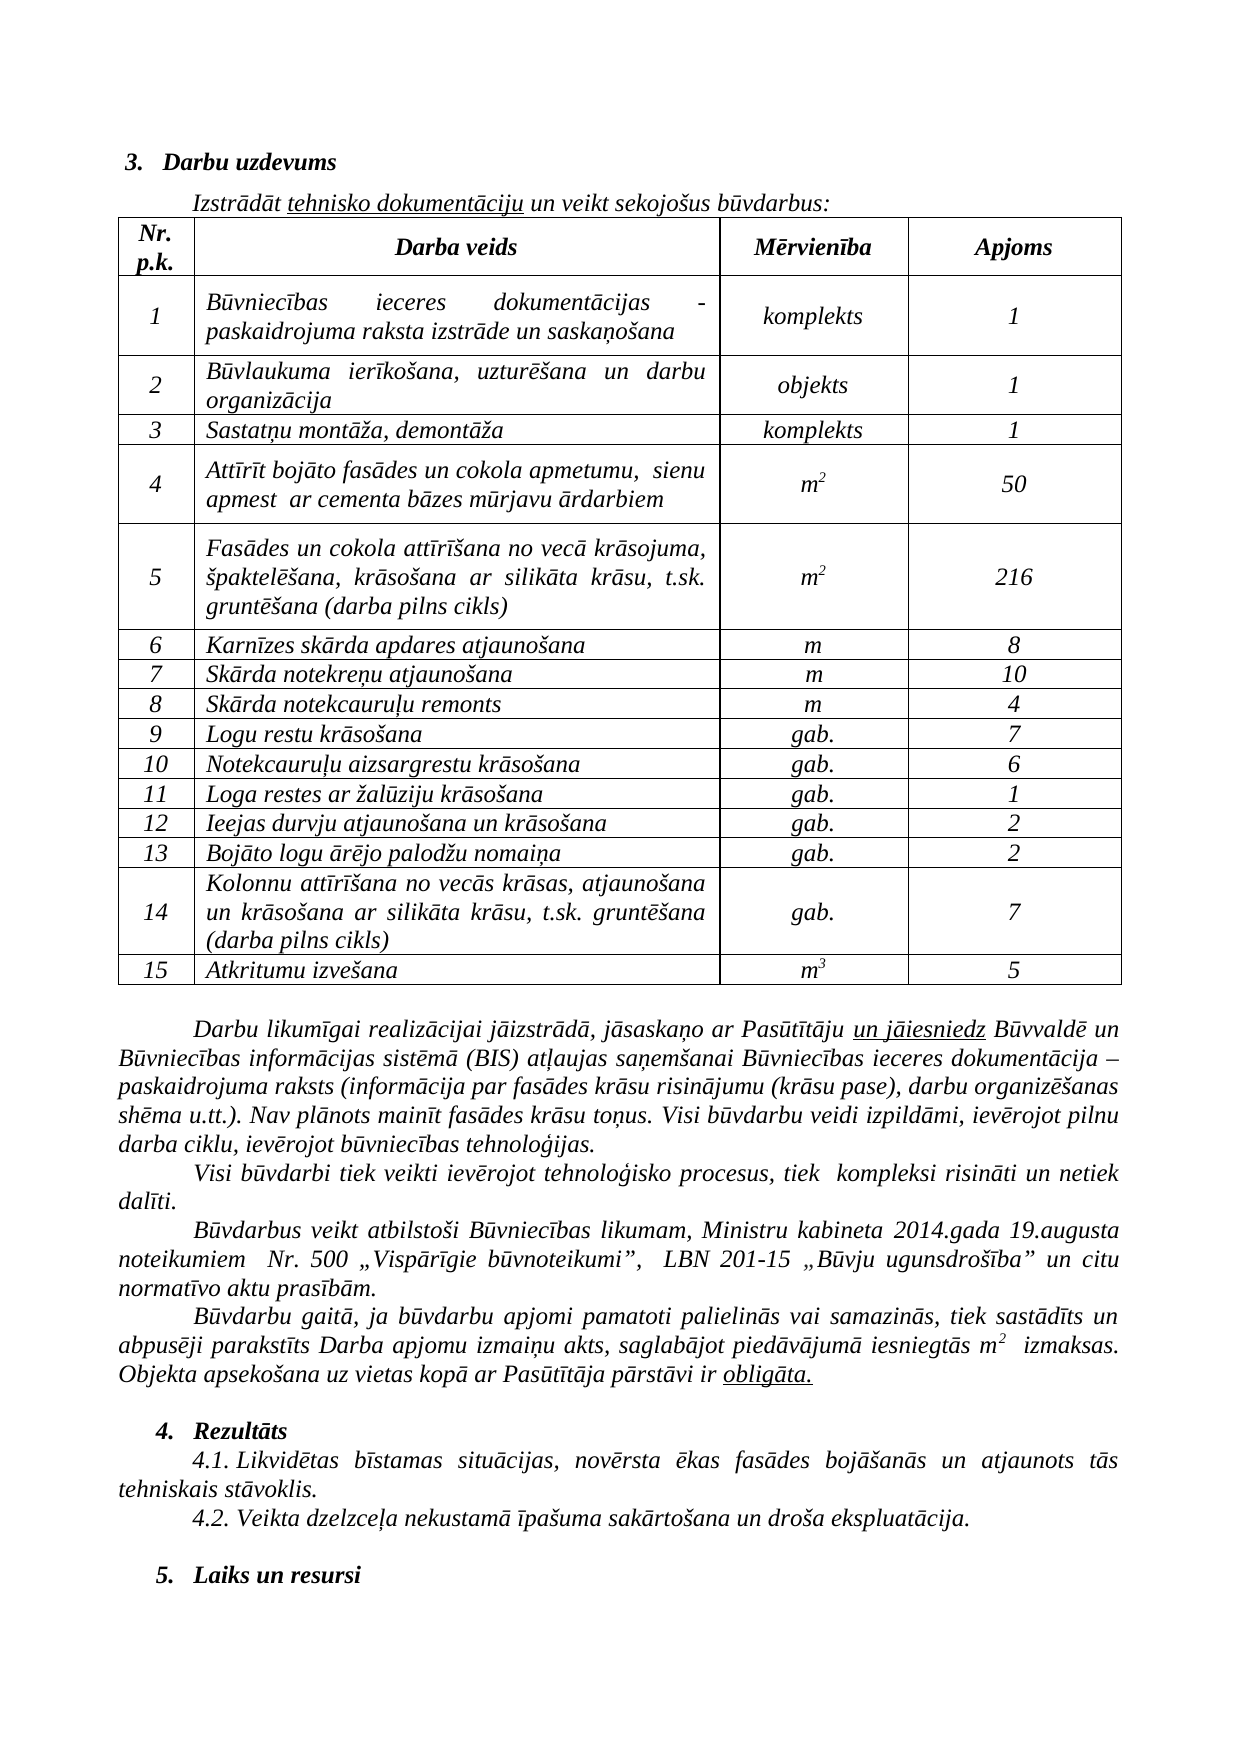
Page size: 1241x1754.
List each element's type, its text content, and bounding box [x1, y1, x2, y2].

table_cell gab. [721, 779, 908, 807]
list Rezultāts [156, 1416, 1122, 1445]
text Būvdarbus veikt atbilstoši Būvniecības likumam, Ministru kabineta 2014.gada 19.augusta noteikumiem Nr. 500 „Vispārīgie būvnoteikumi”, LBN 201-15 „Būvju ugunsdrošība” un citu normatīvo aktu prasībām. [118, 1215, 1122, 1301]
table_cell Loga restes ar žalūziju krāsošana [195, 779, 719, 807]
table_header Darba veids [195, 218, 719, 275]
text Izstrādāt tehnisko dokumentāciju un veikt sekojošus būvdarbus: [156, 188, 1122, 217]
table_cell Logu restu krāsošana [195, 719, 719, 748]
table_cell 4 [119, 445, 194, 523]
table_cell komplekts [721, 415, 908, 443]
list Laiks un resursi [156, 1560, 1122, 1589]
text Darbu likumīgai realizācijai jāizstrādā, jāsaskaņo ar Pasūtītāju un jāiesniedz Būvvaldē un Būvniecības informācijas sistēmā (BIS) atļaujas saņemšanai Būvniecības ieceres dokumentācija – paskaidrojuma raksts (informācija par fasādes krāsu risinājumu (krāsu pase), darbu organizēšanas shēma u.tt.). Nav plānots mainīt fasādes krāsu toņus. Visi būvdarbu veidi izpildāmi, ievērojot pilnu darba ciklu, ievērojot būvniecības tehnoloģijas. [118, 1014, 1122, 1158]
table_cell Būvniecības ieceres dokumentācijas -paskaidrojuma raksta izstrāde un saskaņošana [195, 276, 719, 355]
table_cell 6 [909, 749, 1121, 778]
table_cell m2 [721, 524, 908, 629]
table_cell Attīrīt bojāto fasādes un cokola apmetumu, sienu apmest ar cementa bāzes mūrjavu ārdarbiem [195, 445, 719, 523]
table_cell 7 [119, 660, 194, 688]
table_cell 2 [119, 356, 194, 414]
table_cell gab. [721, 749, 908, 778]
table_cell 6 [119, 630, 194, 658]
table_header Mērvienība [721, 218, 908, 275]
table_cell 7 [909, 868, 1121, 954]
table_cell Skārda notekreņu atjaunošana [195, 660, 719, 688]
table_cell gab. [721, 838, 908, 867]
table_cell Ieejas durvju atjaunošana un krāsošana [195, 809, 719, 837]
table_cell m [721, 660, 908, 688]
table_cell 1 [909, 779, 1121, 807]
table_cell 10 [119, 749, 194, 778]
table_cell m [721, 630, 908, 658]
table_cell gab. [721, 719, 908, 748]
table_cell 4 [909, 689, 1121, 718]
table_cell m [721, 689, 908, 718]
table_cell 216 [909, 524, 1121, 629]
table_cell Kolonnu attīrīšana no vecās krāsas, atjaunošana un krāsošana ar silikāta krāsu, t.sk. gruntēšana (darba pilns cikls) [195, 868, 719, 954]
table_cell m3 [721, 955, 908, 984]
table_cell gab. [721, 868, 908, 954]
table_cell Karnīzes skārda apdares atjaunošana [195, 630, 719, 658]
table_cell 3 [119, 415, 194, 443]
table_cell Notekcauruļu aizsargrestu krāsošana [195, 749, 719, 778]
table_cell 5 [119, 524, 194, 629]
table_cell 5 [909, 955, 1121, 984]
table_cell 2 [909, 838, 1121, 867]
table_header Nr. p.k. [119, 218, 194, 275]
table_cell 8 [119, 689, 194, 718]
table_cell Atkritumu izvešana [195, 955, 719, 984]
table_cell 1 [909, 415, 1121, 443]
list Veikta dzelzceļa nekustamā īpašuma sakārtošana un droša ekspluatācija. [192, 1503, 1122, 1531]
table_cell Sastatņu montāža, demontāža [195, 415, 719, 443]
table_cell 14 [119, 868, 194, 954]
list Likvidētas bīstamas situācijas, novērsta ēkas fasādes bojāšanās un atjaunots tās tehniskais stāvoklis. [118, 1445, 1122, 1503]
table_cell 1 [119, 276, 194, 355]
table_cell 1 [909, 356, 1121, 414]
table_cell Bojāto logu ārējo palodžu nomaiņa [195, 838, 719, 867]
table_cell Būvlaukuma ierīkošana, uzturēšana un darbu organizācija [195, 356, 719, 414]
table_cell objekts [721, 356, 908, 414]
table_cell 1 [909, 276, 1121, 355]
table_cell 50 [909, 445, 1121, 523]
table_cell Skārda notekcauruļu remonts [195, 689, 719, 718]
table_cell Fasādes un cokola attīrīšana no vecā krāsojuma, špaktelēšana, krāsošana ar silikāta krāsu, t.sk. gruntēšana (darba pilns cikls) [195, 524, 719, 629]
text Būvdarbu gaitā, ja būvdarbu apjomi pamatoti palielinās vai samazinās, tiek sastādīts un abpusēji parakstīts Darba apjomu izmaiņu akts, saglabājot piedāvājumā iesniegtās m2 izmaksas. Objekta apsekošana uz vietas kopā ar Pasūtītāja pārstāvi ir obligāta. [118, 1301, 1122, 1388]
table_header Apjoms [909, 218, 1121, 275]
table_cell 9 [119, 719, 194, 748]
list Darbu uzdevums [125, 147, 1122, 176]
table_cell gab. [721, 809, 908, 837]
table_cell 8 [909, 630, 1121, 658]
table_cell m2 [721, 445, 908, 523]
table_cell 2 [909, 809, 1121, 837]
table_cell 7 [909, 719, 1121, 748]
table_cell 15 [119, 955, 194, 984]
table_cell 10 [909, 660, 1121, 688]
text Visi būvdarbi tiek veikti ievērojot tehnoloģisko procesus, tiek kompleksi risināti un netiek dalīti. [118, 1158, 1122, 1215]
table_cell komplekts [721, 276, 908, 355]
table_cell 11 [119, 779, 194, 807]
table_cell 13 [119, 838, 194, 867]
table_cell 12 [119, 809, 194, 837]
